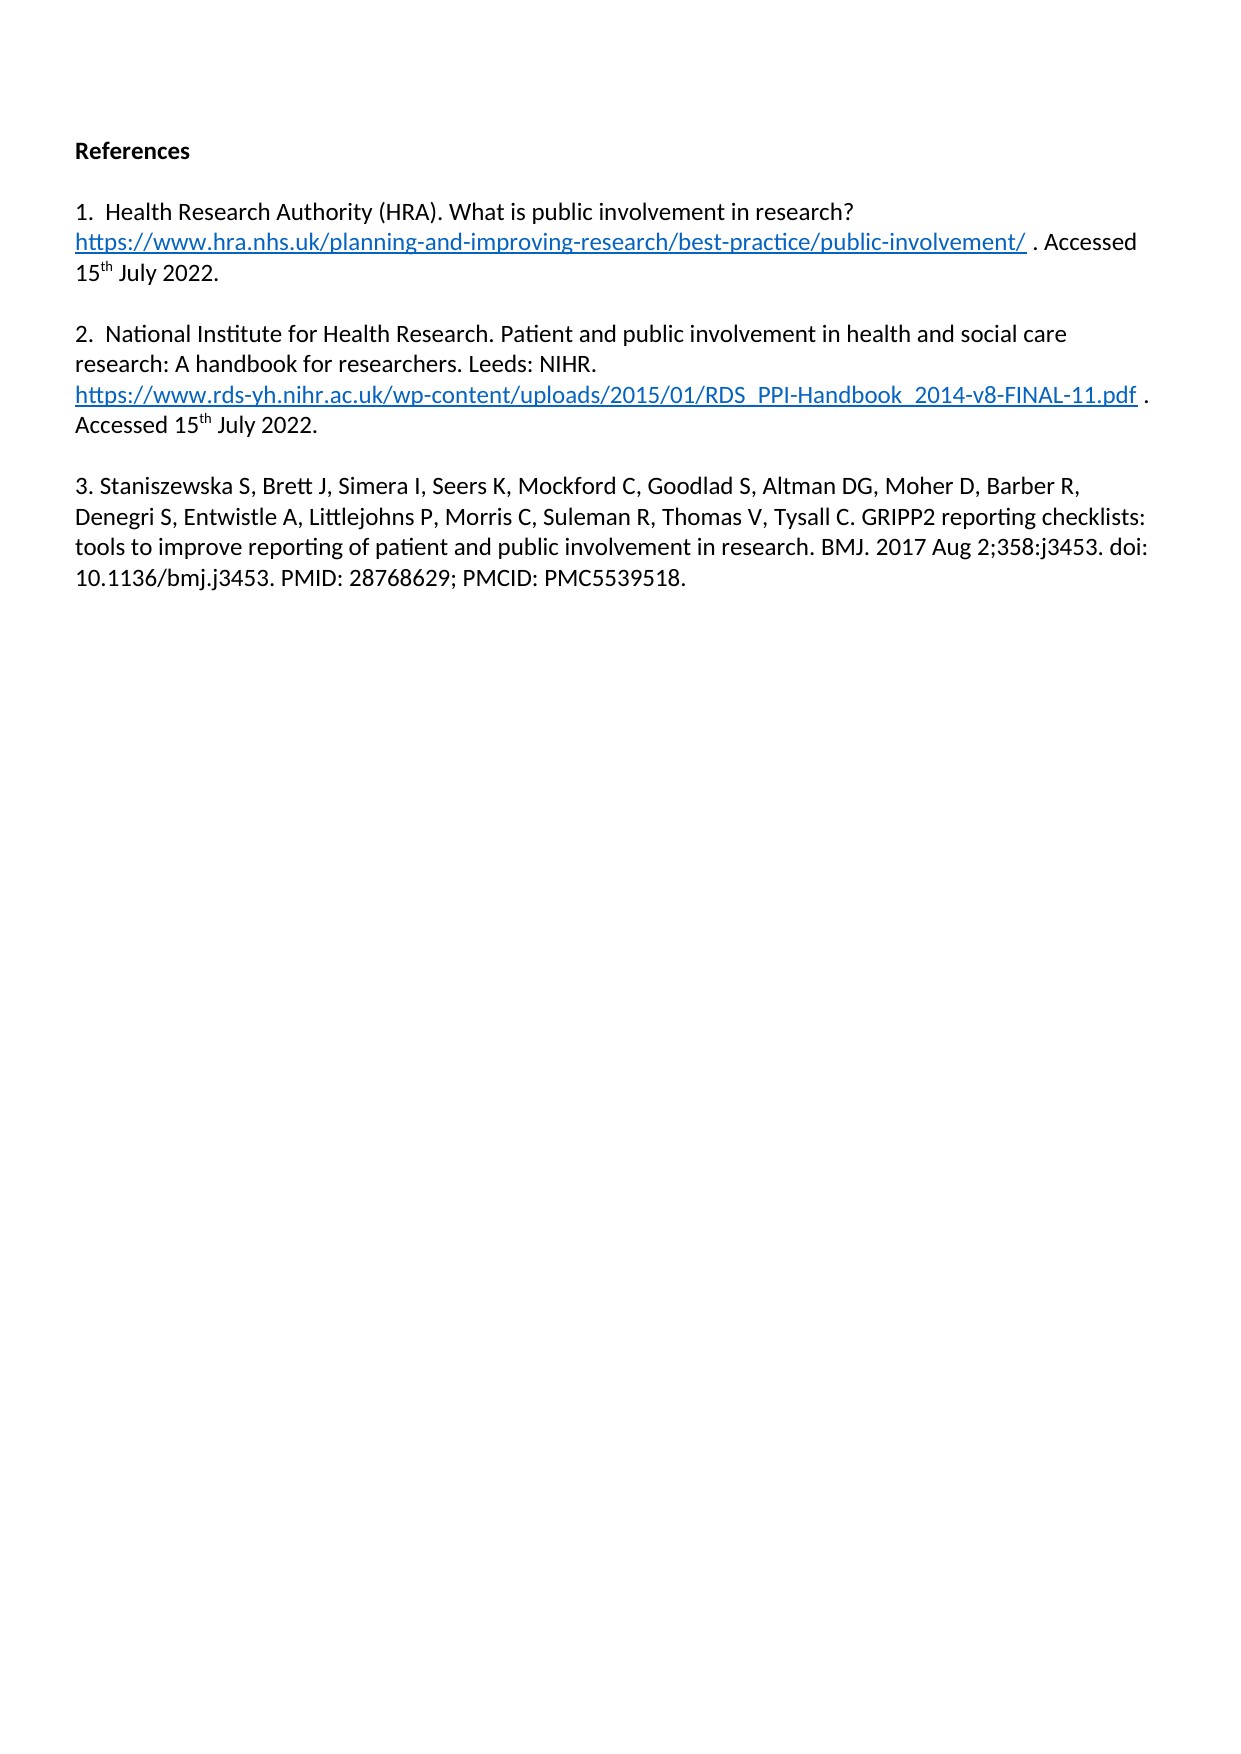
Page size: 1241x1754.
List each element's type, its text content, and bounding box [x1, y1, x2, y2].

text 3. Staniszewska S, Brett J, Simera I, Seers K, Mockford C, Goodlad S, Altman DG, Moher D, Barber R, Denegri S, Entwistle A, Littlejohns P, Morris C, Suleman R, Thomas V, Tysall C. GRIPP2 reporting checklists: tools to improve reporting of patient and public involvement in research. BMJ. 2017 Aug 2;358:j3453. doi: 10.1136/bmj.j3453. PMID: 28768629; PMCID: PMC5539518. [75, 471, 1165, 593]
text 2. National Institute for Health Research. Patient and public involvement in health and social care research: A handbook for researchers. Leeds: NIHR. https://www.rds-yh.nihr.ac.uk/wp-content/uploads/2015/01/RDS_PPI-Handbook_2014-v8-FINAL-11.pdf . Accessed 15th July 2022. [75, 318, 1165, 440]
text 1. Health Research Authority (HRA). What is public involvement in research? https://www.hra.nhs.uk/planning-and-improving-research/best-practice/public-involvement/ . Accessed 15th July 2022. [75, 196, 1165, 287]
text References [75, 135, 1165, 165]
